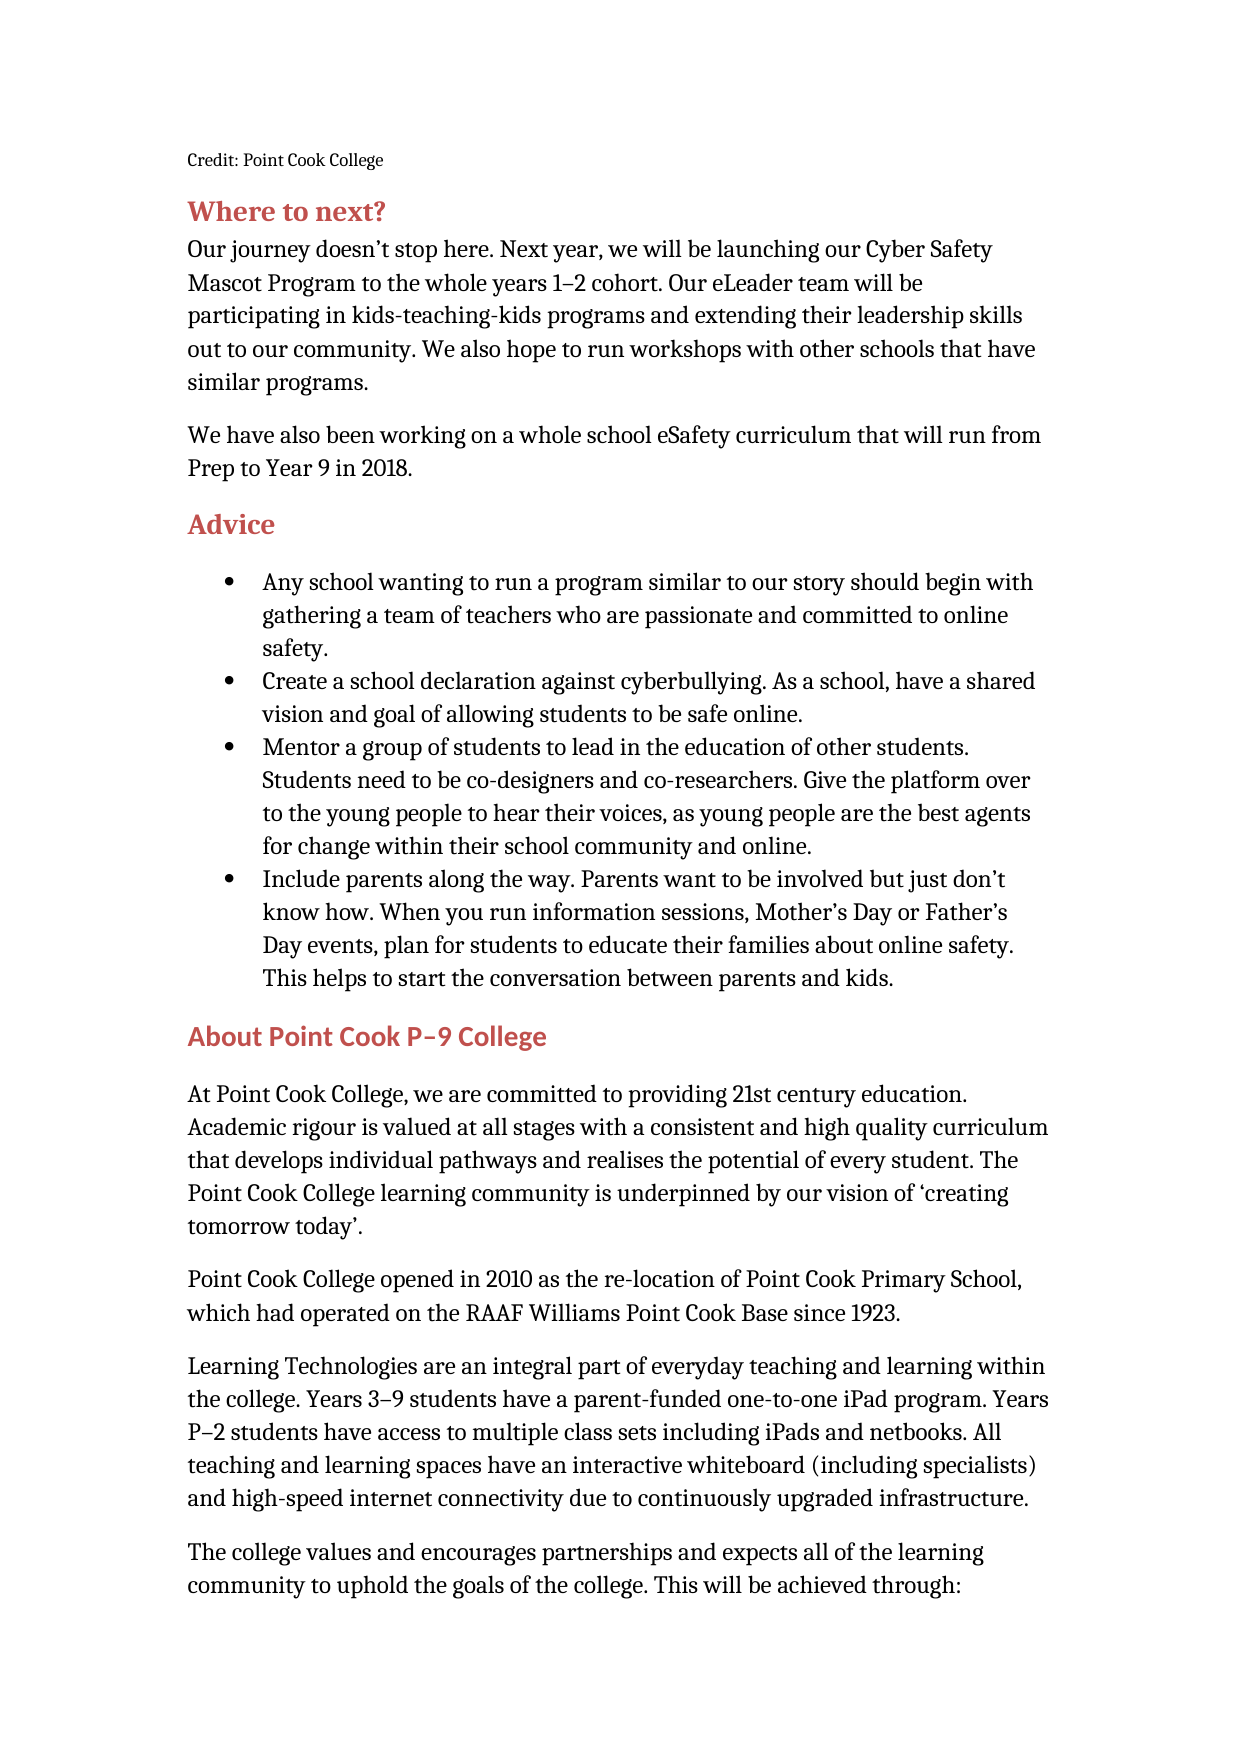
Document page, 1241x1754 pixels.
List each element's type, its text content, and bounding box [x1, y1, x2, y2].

list Mentor a group of students to lead in the education of other students. Students need to be co-designers and co-researchers. Give the platform over to the young people to hear their voices, as young people are the best agents for change within their school community and online. [225, 733, 1053, 861]
text Credit: Point Cook College [187, 150, 1053, 172]
text Where to next? [187, 196, 1053, 229]
list Create a school declaration against cyberbullying. As a school, have a shared vision and goal of allowing students to be safe online. [225, 667, 1053, 728]
text Our journey doesn’t stop here. Next year, we will be launching our Cyber Safety Mascot Program to the whole years 1–2 cohort. Our eLeader team will be participating in kids-teaching-kids programs and extending their leadership skills out to our community. We also hope to run workshops with other schools that have similar programs. [187, 235, 1053, 396]
subtitle About Point Cook P–9 College [187, 1018, 1053, 1053]
text At Point Cook College, we are committed to providing 21st century education. Academic rigour is valued at all stages with a consistent and high quality curriculum that develops individual pathways and realises the potential of every student. The Point Cook College learning community is underpinned by our vision of ‘creating tomorrow today’. [187, 1079, 1053, 1240]
text Point Cook College opened in 2010 as the re-location of Point Cook Primary School, which had operated on the RAAF Williams Point Cook Base since 1923. [187, 1265, 1053, 1327]
text Learning Technologies are an integral part of everyday teaching and learning within the college. Years 3–9 students have a parent-funded one-to-one iPad program. Years P–2 students have access to multiple class sets including iPads and netbooks. All teaching and learning spaces have an interactive whiteboard (including specialists) and high-speed internet connectivity due to continuously upgraded infrastructure. [187, 1352, 1053, 1513]
list Any school wanting to run a program similar to our story should begin with gathering a team of teachers who are passionate and committed to online safety. [225, 568, 1053, 662]
text The college values and encourages partnerships and expects all of the learning community to uphold the goals of the college. This will be achieved through: [187, 1538, 1053, 1600]
text Advice [187, 508, 1053, 542]
text We have also been working on a whole school eSafety curriculum that will run from Prep to Year 9 in 2018. [187, 421, 1053, 483]
list Include parents along the way. Parents want to be involved but just don’t know how. When you run information sessions, Mother’s Day or Father’s Day events, plan for students to educate their families about online safety. This helps to start the conversation between parents and kids. [225, 865, 1053, 993]
